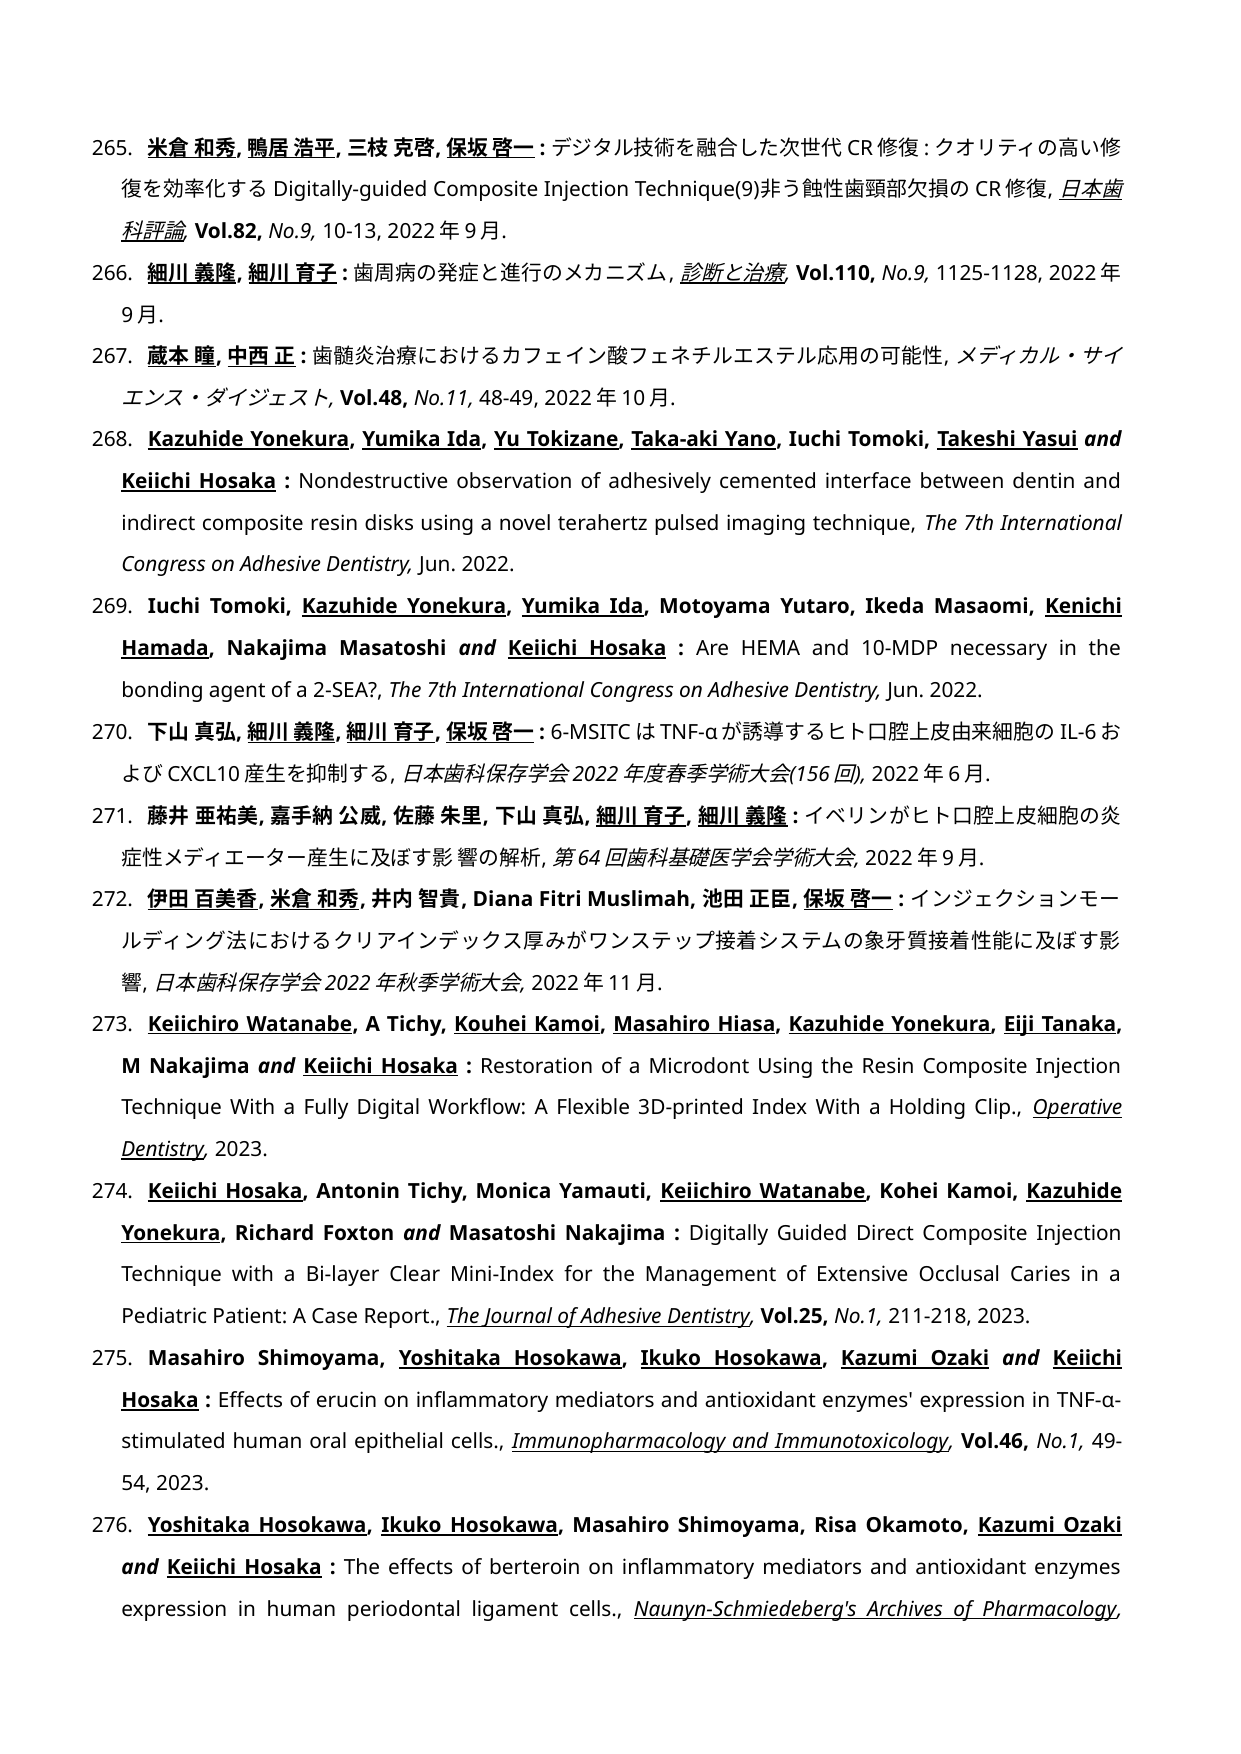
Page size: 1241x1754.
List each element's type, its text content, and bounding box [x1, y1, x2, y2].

list Kazuhide Yonekura, Yumika Ida, Yu Tokizane, Taka-aki Yano, Iuchi Tomoki, Takeshi Yasui and Keiichi Hosaka : Nondestructive observation of adhesively cemented interface between dentin and indirect composite resin disks using a novel terahertz pulsed imaging technique, The 7th International Congress on Adhesive Dentistry, Jun. 2022. [92, 417, 1122, 584]
list Masahiro Shimoyama, Yoshitaka Hosokawa, Ikuko Hosokawa, Kazumi Ozaki and Keiichi Hosaka : Effects of erucin on inflammatory mediators and antioxidant enzymes' expression in TNF-α-stimulated human oral epithelial cells., Immunopharmacology and Immunotoxicology, Vol.46, No.1, 49-54, 2023. [92, 1336, 1122, 1503]
list 細川 義隆, 細川 育子 : 歯周病の発症と進行のメカニズム, 診断と治療, Vol.110, No.9, 1125-1128, 2022年9月. [92, 250, 1122, 334]
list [92, 1503, 1122, 1629]
list 米倉 和秀, 鴨居 浩平, 三枝 克啓, 保坂 啓一 : デジタル技術を融合した次世代CR修復 : クオリティの高い修復を効率化するDigitally-guided Composite Injection Technique(9)非う蝕性歯頸部欠損のCR修復, 日本歯科評論, Vol.82, No.9, 10-13, 2022年9月. [92, 125, 1122, 250]
list Iuchi Tomoki, Kazuhide Yonekura, Yumika Ida, Motoyama Yutaro, Ikeda Masaomi, Kenichi Hamada, Nakajima Masatoshi and Keiichi Hosaka : Are HEMA and 10-MDP necessary in the bonding agent of a 2-SEA?, The 7th International Congress on Adhesive Dentistry, Jun. 2022. [92, 584, 1122, 710]
list 下山 真弘, 細川 義隆, 細川 育子, 保坂 啓一 : 6-MSITCはTNF-αが誘導するヒト口腔上皮由来細胞のIL-6およびCXCL10産生を抑制する, 日本歯科保存学会 2022年度春季学術大会(156回), 2022年6月. [92, 710, 1122, 793]
list 伊田 百美香, 米倉 和秀, 井内 智貴, Diana Fitri Muslimah, 池田 正臣, 保坂 啓一 : インジェクションモールディング法におけるクリアインデックス厚みがワンステップ接着システムの象牙質接着性能に及ぼす影響, 日本歯科保存学会 2022年秋季学術大会, 2022年11月. [92, 877, 1122, 1002]
list 蔵本 瞳, 中西 正 : 歯髄炎治療におけるカフェイン酸フェネチルエステル応用の可能性, メディカル・サイエンス・ダイジェスト, Vol.48, No.11, 48-49, 2022年10月. [92, 334, 1122, 417]
list Keiichi Hosaka, Antonin Tichy, Monica Yamauti, Keiichiro Watanabe, Kohei Kamoi, Kazuhide Yonekura, Richard Foxton and Masatoshi Nakajima : Digitally Guided Direct Composite Injection Technique with a Bi-layer Clear Mini-Index for the Management of Extensive Occlusal Caries in a Pediatric Patient: A Case Report., The Journal of Adhesive Dentistry, Vol.25, No.1, 211-218, 2023. [92, 1169, 1122, 1336]
list 藤井 亜祐美, 嘉手納 公威, 佐藤 朱里, 下山 真弘, 細川 育子, 細川 義隆 : イベリンがヒト口腔上皮細胞の炎症性メディエーター産生に及ぼす影 響の解析, 第64回歯科基礎医学会学術大会, 2022年9月. [92, 793, 1122, 877]
list Keiichiro Watanabe, A Tichy, Kouhei Kamoi, Masahiro Hiasa, Kazuhide Yonekura, Eiji Tanaka, M Nakajima and Keiichi Hosaka : Restoration of a Microdont Using the Resin Composite Injection Technique With a Fully Digital Workflow: A Flexible 3D-printed Index With a Holding Clip., Operative Dentistry, 2023. [92, 1002, 1122, 1169]
